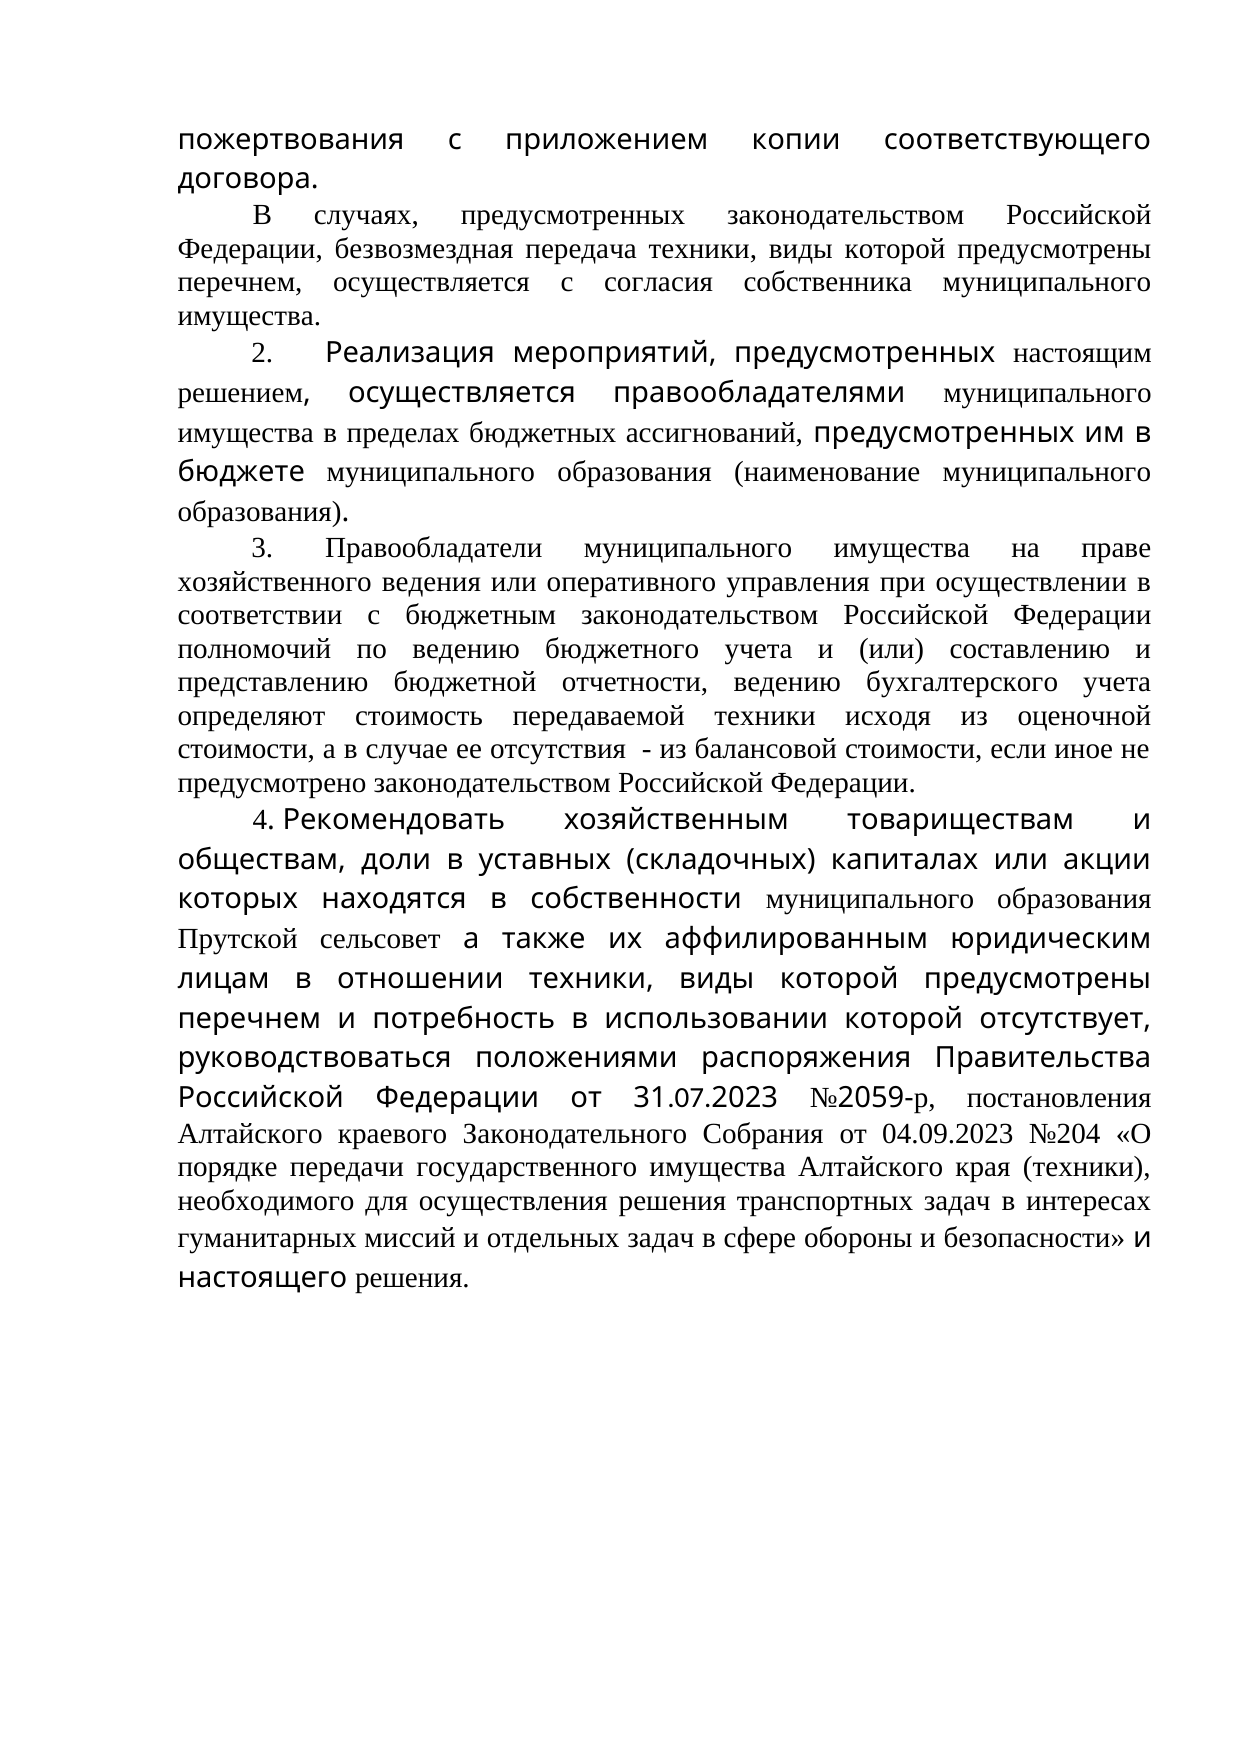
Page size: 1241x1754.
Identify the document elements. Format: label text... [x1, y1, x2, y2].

text 4. Рекомендовать хозяйственным товариществам и обществам, доли в уставных (складочных) капиталах или акции которых находятся в собственности муниципального образования Прутской сельсовет а также их аффилированным юридическим лицам в отношении техники, виды которой предусмотрены перечнем и потребность в использовании которой отсутствует, руководствоваться положениями распоряжения Правительства Российской Федерации от 31.07.2023 №2059-р, постановления Алтайского краевого Законодательного Собрания от 04.09.2023 №204 «О порядке передачи государственного имущества Алтайского края (техники), необходимого для осуществления решения транспортных задач в интересах гуманитарных миссий и отдельных задач в сфере обороны и безопасности» и настоящего решения. [177, 798, 1152, 1296]
list Реализация мероприятий, предусмотренных настоящим решением, осуществляется правообладателями муниципального имущества в пределах бюджетных ассигнований, предусмотренных им в бюджете муниципального образования (наименование муниципального образования). [177, 332, 1152, 530]
list Правообладатели муниципального имущества на праве хозяйственного ведения или оперативного управления при осуществлении в соответствии с бюджетным законодательством Российской Федерации полномочий по ведению бюджетного учета и (или) составлению и представлению бюджетной отчетности, ведению бухгалтерского учета определяют стоимость передаваемой техники исходя из оценочной стоимости, а в случае ее отсутствия - из балансовой стоимости, если иное не предусмотрено законодательством Российской Федерации. [177, 530, 1152, 798]
text В случаях, предусмотренных законодательством Российской Федерации, безвозмездная передача техники, виды которой предусмотрены перечнем, осуществляется с согласия собственника муниципального имущества. [177, 197, 1152, 332]
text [177, 118, 1152, 197]
